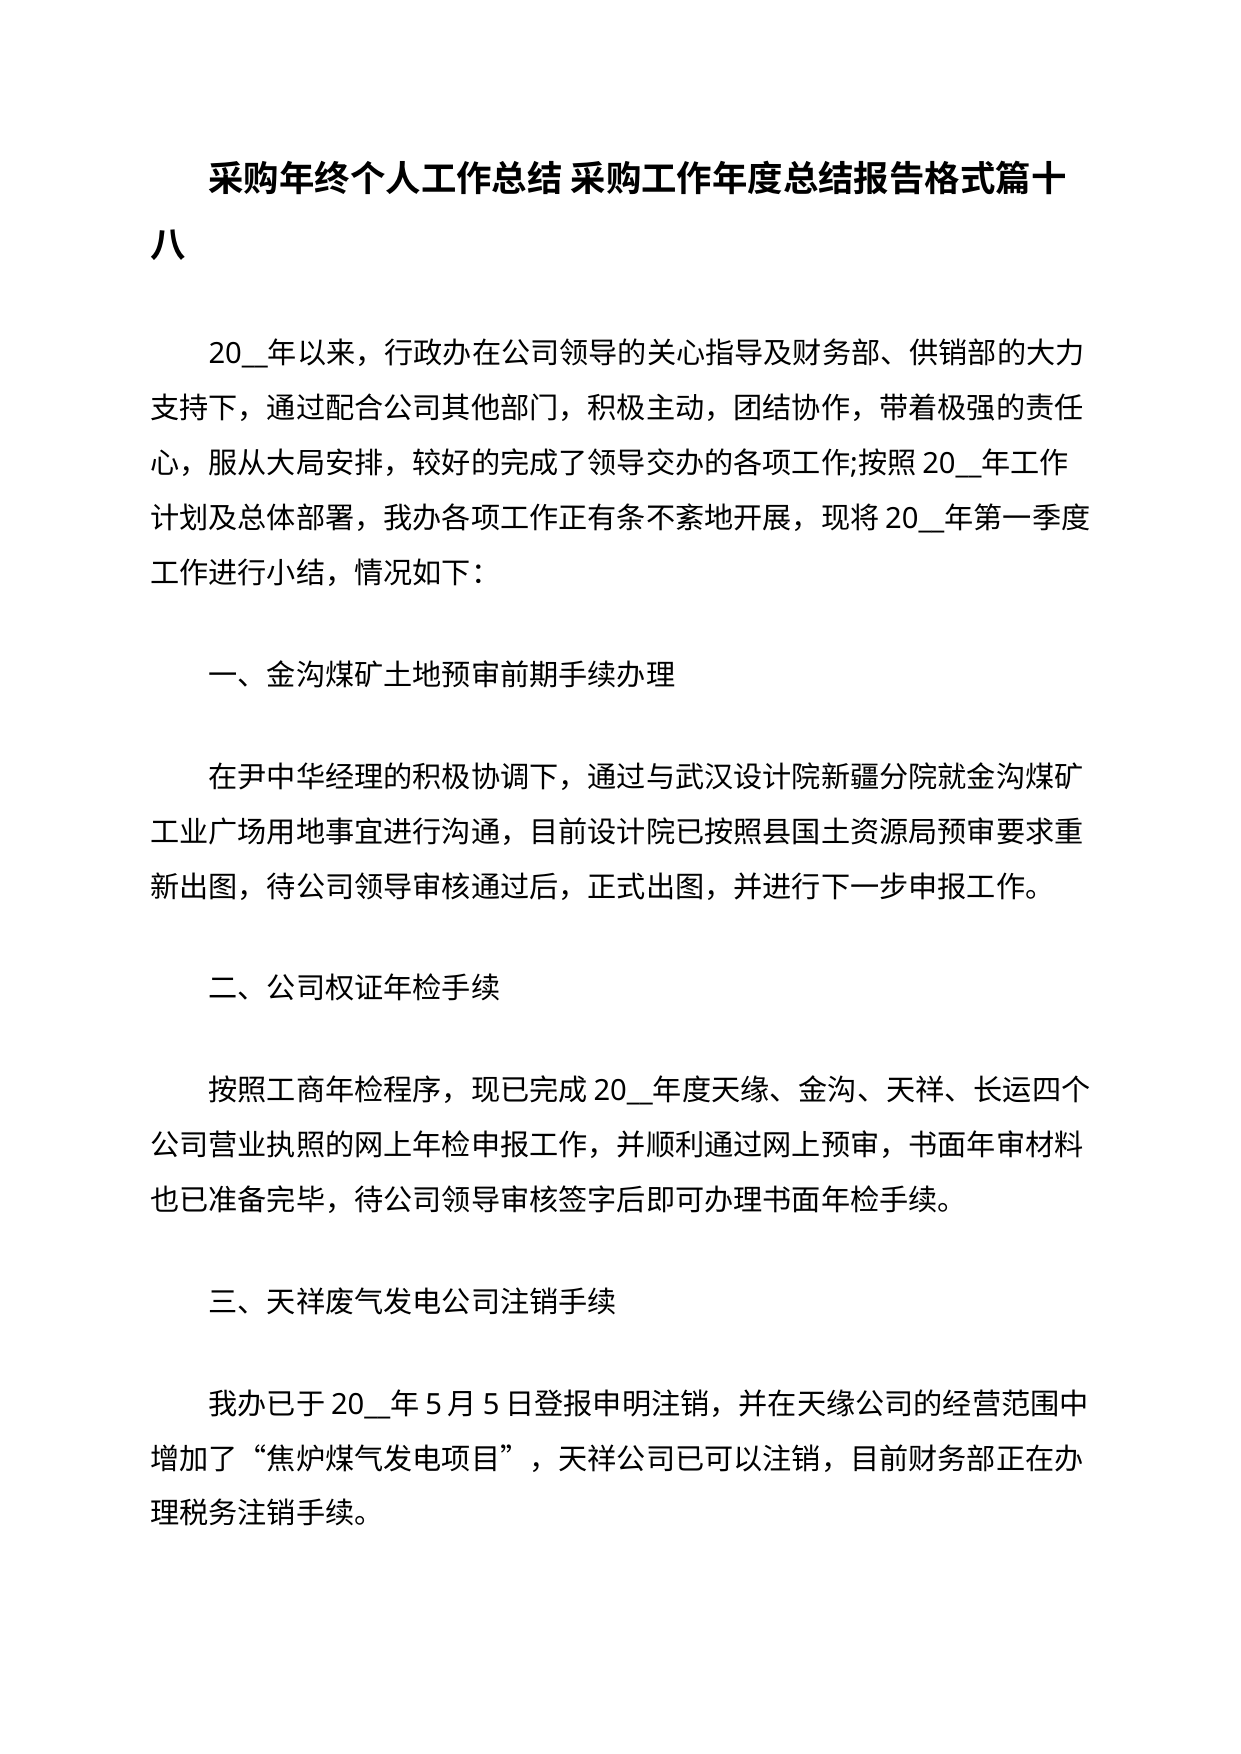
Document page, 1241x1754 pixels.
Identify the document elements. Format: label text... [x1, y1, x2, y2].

text 20__年以来，行政办在公司领导的关心指导及财务部、供销部的大力支持下，通过配合公司其他部门，积极主动，团结协作，带着极强的责任心，服从大局安排，较好的完成了领导交办的各项工作;按照20__年工作计划及总体部署，我办各项工作正有条不紊地开展，现将20__年第一季度工作进行小结，情况如下： [150, 330, 1090, 592]
text 三、天祥废气发电公司注销手续 [150, 1278, 1090, 1321]
text 一、金沟煤矿土地预审前期手续办理 [150, 652, 1090, 694]
text 二、公司权证年检手续 [150, 965, 1090, 1007]
text 采购年终个人工作总结 采购工作年度总结报告格式篇十八 [150, 150, 1090, 268]
text 按照工商年检程序，现已完成20__年度天缘、金沟、天祥、长运四个公司营业执照的网上年检申报工作，并顺利通过网上预审，书面年审材料也已准备完毕，待公司领导审核签字后即可办理书面年检手续。 [150, 1067, 1090, 1219]
text 在尹中华经理的积极协调下，通过与武汉设计院新疆分院就金沟煤矿工业广场用地事宜进行沟通，目前设计院已按照县国土资源局预审要求重新出图，待公司领导审核通过后，正式出图，并进行下一步申报工作。 [150, 753, 1090, 906]
text 我办已于20__年5月5日登报申明注销，并在天缘公司的经营范围中增加了“焦炉煤气发电项目”，天祥公司已可以注销，目前财务部正在办理税务注销手续。 [150, 1380, 1090, 1532]
